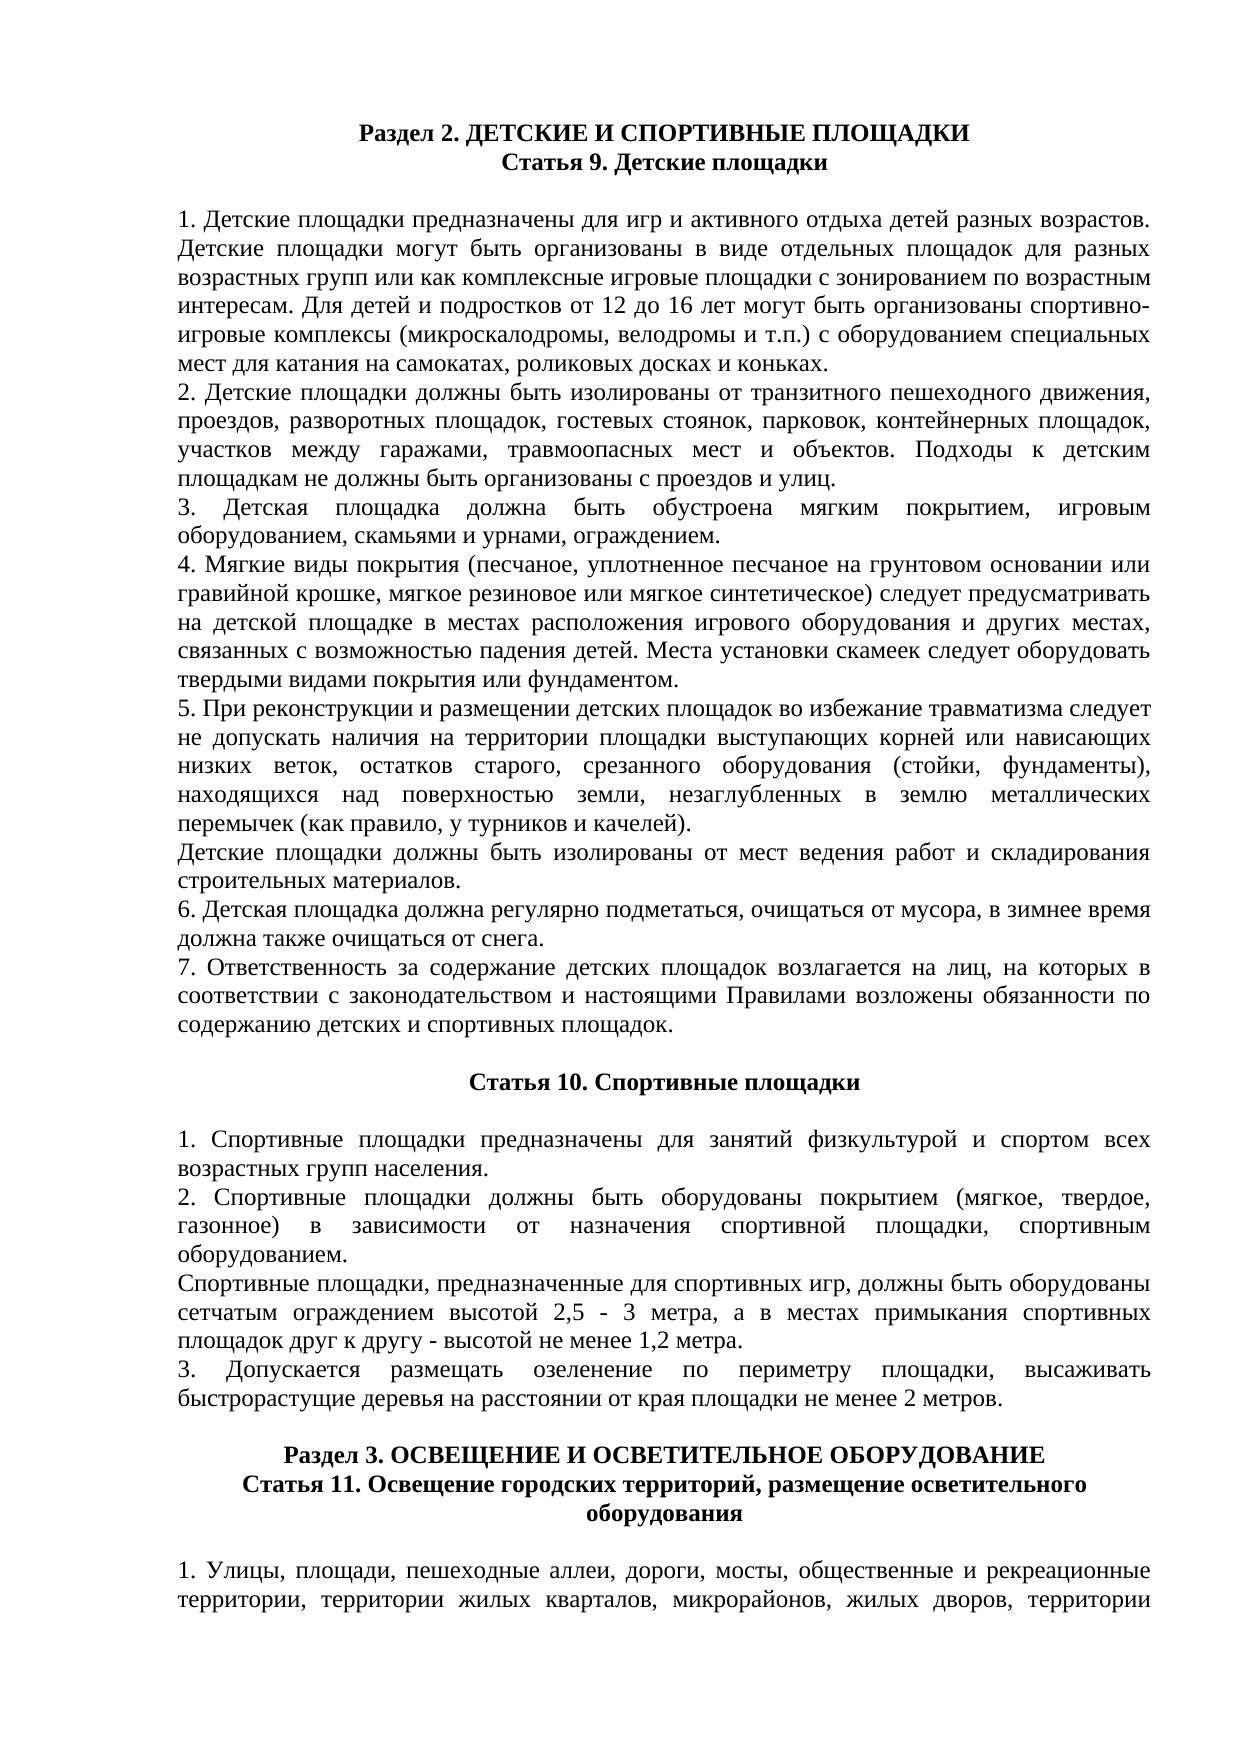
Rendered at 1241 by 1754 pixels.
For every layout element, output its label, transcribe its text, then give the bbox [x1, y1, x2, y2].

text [177, 1556, 1152, 1613]
text 1. Спортивные площадки предназначены для занятий физкультурой и спортом всех возрастных групп населения. [177, 1124, 1152, 1182]
text Раздел 2. ДЕТСКИЕ И СПОРТИВНЫЕ ПЛОЩАДКИ [177, 118, 1152, 147]
text 1. Детские площадки предназначены для игр и активного отдыха детей разных возрастов. Детские площадки могут быть организованы в виде отдельных площадок для разных возрастных групп или как комплексные игровые площадки с зонированием по возрастным интересам. Для детей и подростков от 12 до 16 лет могут быть организованы спортивно-игровые комплексы (микроскалодромы, велодромы и т.п.) с оборудованием специальных мест для катания на самокатах, роликовых досках и коньках. [177, 204, 1152, 377]
text 5. При реконструкции и размещении детских площадок во избежание травматизма следует не допускать наличия на территории площадки выступающих корней или нависающих низких веток, остатков старого, срезанного оборудования (стойки, фундаменты), находящихся над поверхностью земли, незаглубленных в землю металлических перемычек (как правило, у турников и качелей). [177, 693, 1152, 837]
text 4. Мягкие виды покрытия (песчаное, уплотненное песчаное на грунтовом основании или гравийной крошке, мягкое резиновое или мягкое синтетическое) следует предусматривать на детской площадке в местах расположения игрового оборудования и других местах, связанных с возможностью падения детей. Места установки скамеек следует оборудовать твердыми видами покрытия или фундаментом. [177, 549, 1152, 693]
text 6. Детская площадка должна регулярно подметаться, очищаться от мусора, в зимнее время должна также очищаться от снега. [177, 894, 1152, 952]
text Статья 9. Детские площадки [177, 147, 1152, 176]
text 3. Детская площадка должна быть обустроена мягким покрытием, игровым оборудованием, скамьями и урнами, ограждением. [177, 492, 1152, 549]
text Статья 11. Освещение городских территорий, размещение осветительного оборудования [177, 1469, 1152, 1527]
text Раздел 3. ОСВЕЩЕНИЕ И ОСВЕТИТЕЛЬНОЕ ОБОРУДОВАНИЕ [177, 1441, 1152, 1469]
text Статья 10. Спортивные площадки [177, 1067, 1152, 1096]
text Детские площадки должны быть изолированы от мест ведения работ и складирования строительных материалов. [177, 837, 1152, 894]
text Спортивные площадки, предназначенные для спортивных игр, должны быть оборудованы сетчатым ограждением высотой 2,5 - 3 метра, а в местах примыкания спортивных площадок друг к другу - высотой не менее 1,2 метра. [177, 1268, 1152, 1354]
text 7. Ответственность за содержание детских площадок возлагается на лиц, на которых в соответствии с законодательством и настоящими Правилами возложены обязанности по содержанию детских и спортивных площадок. [177, 952, 1152, 1038]
text 3. Допускается размещать озеленение по периметру площадки, высаживать быстрорастущие деревья на расстоянии от края площадки не менее 2 метров. [177, 1354, 1152, 1412]
text 2. Детские площадки должны быть изолированы от транзитного пешеходного движения, проездов, разворотных площадок, гостевых стоянок, парковок, контейнерных площадок, участков между гаражами, травмоопасных мест и объектов. Подходы к детским площадкам не должны быть организованы с проездов и улиц. [177, 377, 1152, 492]
text 2. Спортивные площадки должны быть оборудованы покрытием (мягкое, твердое, газонное) в зависимости от назначения спортивной площадки, спортивным оборудованием. [177, 1182, 1152, 1268]
